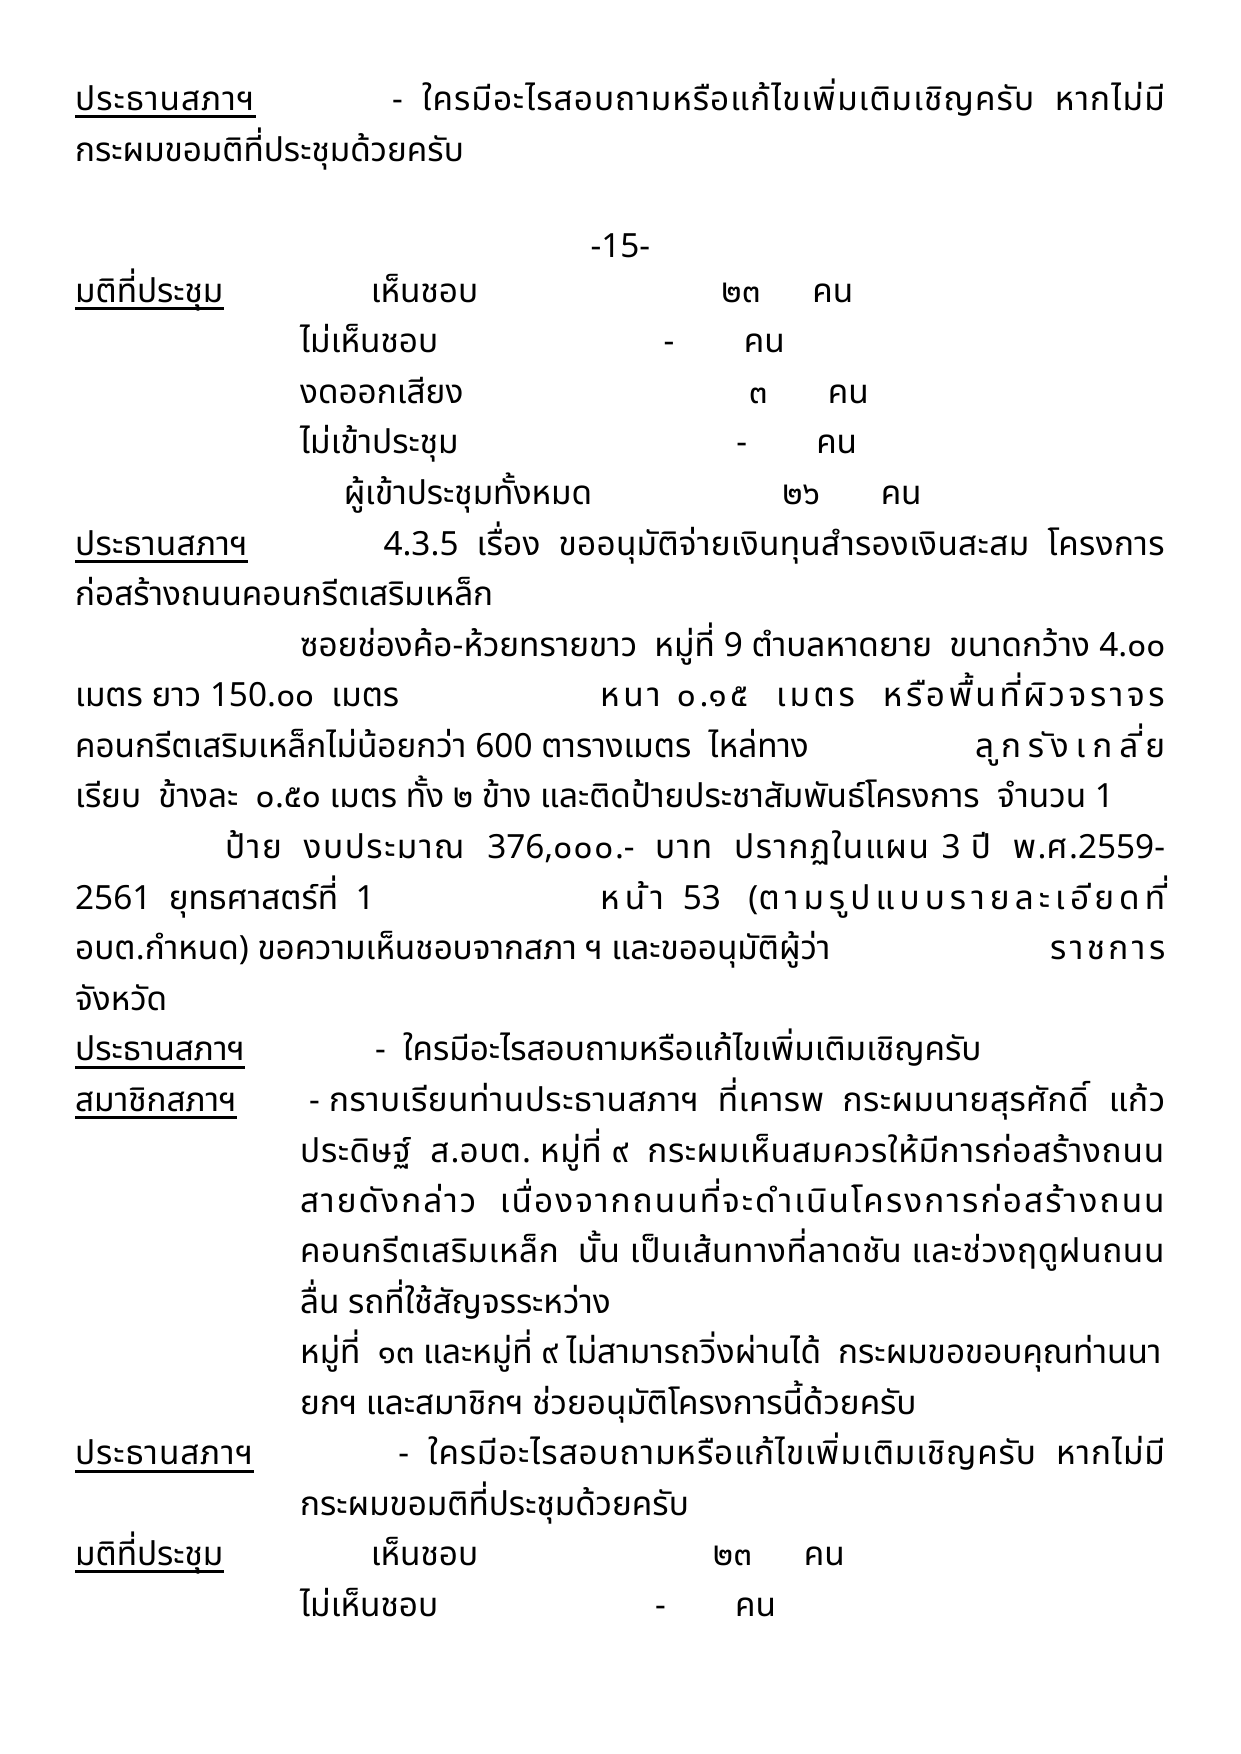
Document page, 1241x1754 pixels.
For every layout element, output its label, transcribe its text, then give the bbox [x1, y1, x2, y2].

text ประธานสภาฯ 4.3.5 เรื่อง ขออนุมัติจ่ายเงินทุนสำรองเงินสะสม โครงการก่อสร้างถนนคอนกรีตเสริมเหล็ก [75, 519, 1165, 620]
text มติที่ประชุม เห็นชอบ ๒๓ คน [75, 1530, 1165, 1581]
text ไม่เข้าประชุม - คน [225, 418, 1165, 469]
text ไม่เห็นชอบ - คน [75, 1581, 1165, 1631]
text ประธานสภาฯ - ใครมีอะไรสอบถามหรือแก้ไขเพิ่มเติมเชิญครับ หากไม่มีกระผมขอมติที่ประชุมด้วยครับ [75, 1429, 1165, 1530]
text ไม่เห็นชอบ - คน [75, 317, 1165, 368]
text งดออกเสียง ๓ คน [225, 368, 1165, 418]
text ประธานสภาฯ - ใครมีอะไรสอบถามหรือแก้ไขเพิ่มเติมเชิญครับ [75, 1025, 1165, 1076]
text -15- [75, 221, 1165, 267]
text สมาชิกสภาฯ - กราบเรียนท่านประธานสภาฯ ที่เคารพ กระผมนายสุรศักดิ์ แก้วประดิษฐ์ ส.อบต. หมู่ที่ ๙ กระผมเห็นสมควรให้มีการก่อสร้างถนนสายดังกล่าว เนื่องจากถนนที่จะดำเนินโครงการก่อสร้างถนนคอนกรีตเสริมเหล็ก นั้น เป็นเส้นทางที่ลาดชัน และช่วงฤดูฝนถนนลื่น รถที่ใช้สัญจรระหว่าง [75, 1076, 1165, 1328]
text ผู้เข้าประชุมทั้งหมด ๒๖ คน [75, 469, 1165, 519]
text หมู่ที่ ๑๓ และหมู่ที่ ๙ ไม่สามารถวิ่งผ่านได้ กระผมขอขอบคุณท่านนายกฯ และสมาชิกฯ ช่วยอนุมัติโครงการนี้ด้วยครับ [75, 1328, 1165, 1429]
text มติที่ประชุม เห็นชอบ ๒๓ คน [75, 267, 1165, 317]
text ประธานสภาฯ - ใครมีอะไรสอบถามหรือแก้ไขเพิ่มเติมเชิญครับ หากไม่มีกระผมขอมติที่ประชุมด้วยครับ [75, 75, 1165, 176]
text ซอยช่องค้อ-ห้วยทรายขาว หมู่ที่ 9 ตำบลหาดยาย ขนาดกว้าง 4.๐๐ เมตร ยาว 150.๐๐ เมตร หนา ๐.๑๕ เมตร หรือพื้นที่ผิวจราจรคอนกรีตเสริมเหล็กไม่น้อยกว่า 600 ตารางเมตร ไหล่ทาง ลูกรังเกลี่ยเรียบ ข้างละ ๐.๕๐ เมตร ทั้ง ๒ ข้าง และติดป้ายประชาสัมพันธ์โครงการ จำนวน 1 ป้าย งบประมาณ 376,๐๐๐.- บาท ปรากฏในแผน 3 ปี พ.ศ.2559-2561 ยุทธศาสตร์ที่ 1 หน้า 53 (ตามรูปแบบรายละเอียดที่ อบต.กำหนด) ขอความเห็นชอบจากสภา ฯ และขออนุมัติผู้ว่า ราชการจังหวัด [75, 620, 1165, 1025]
